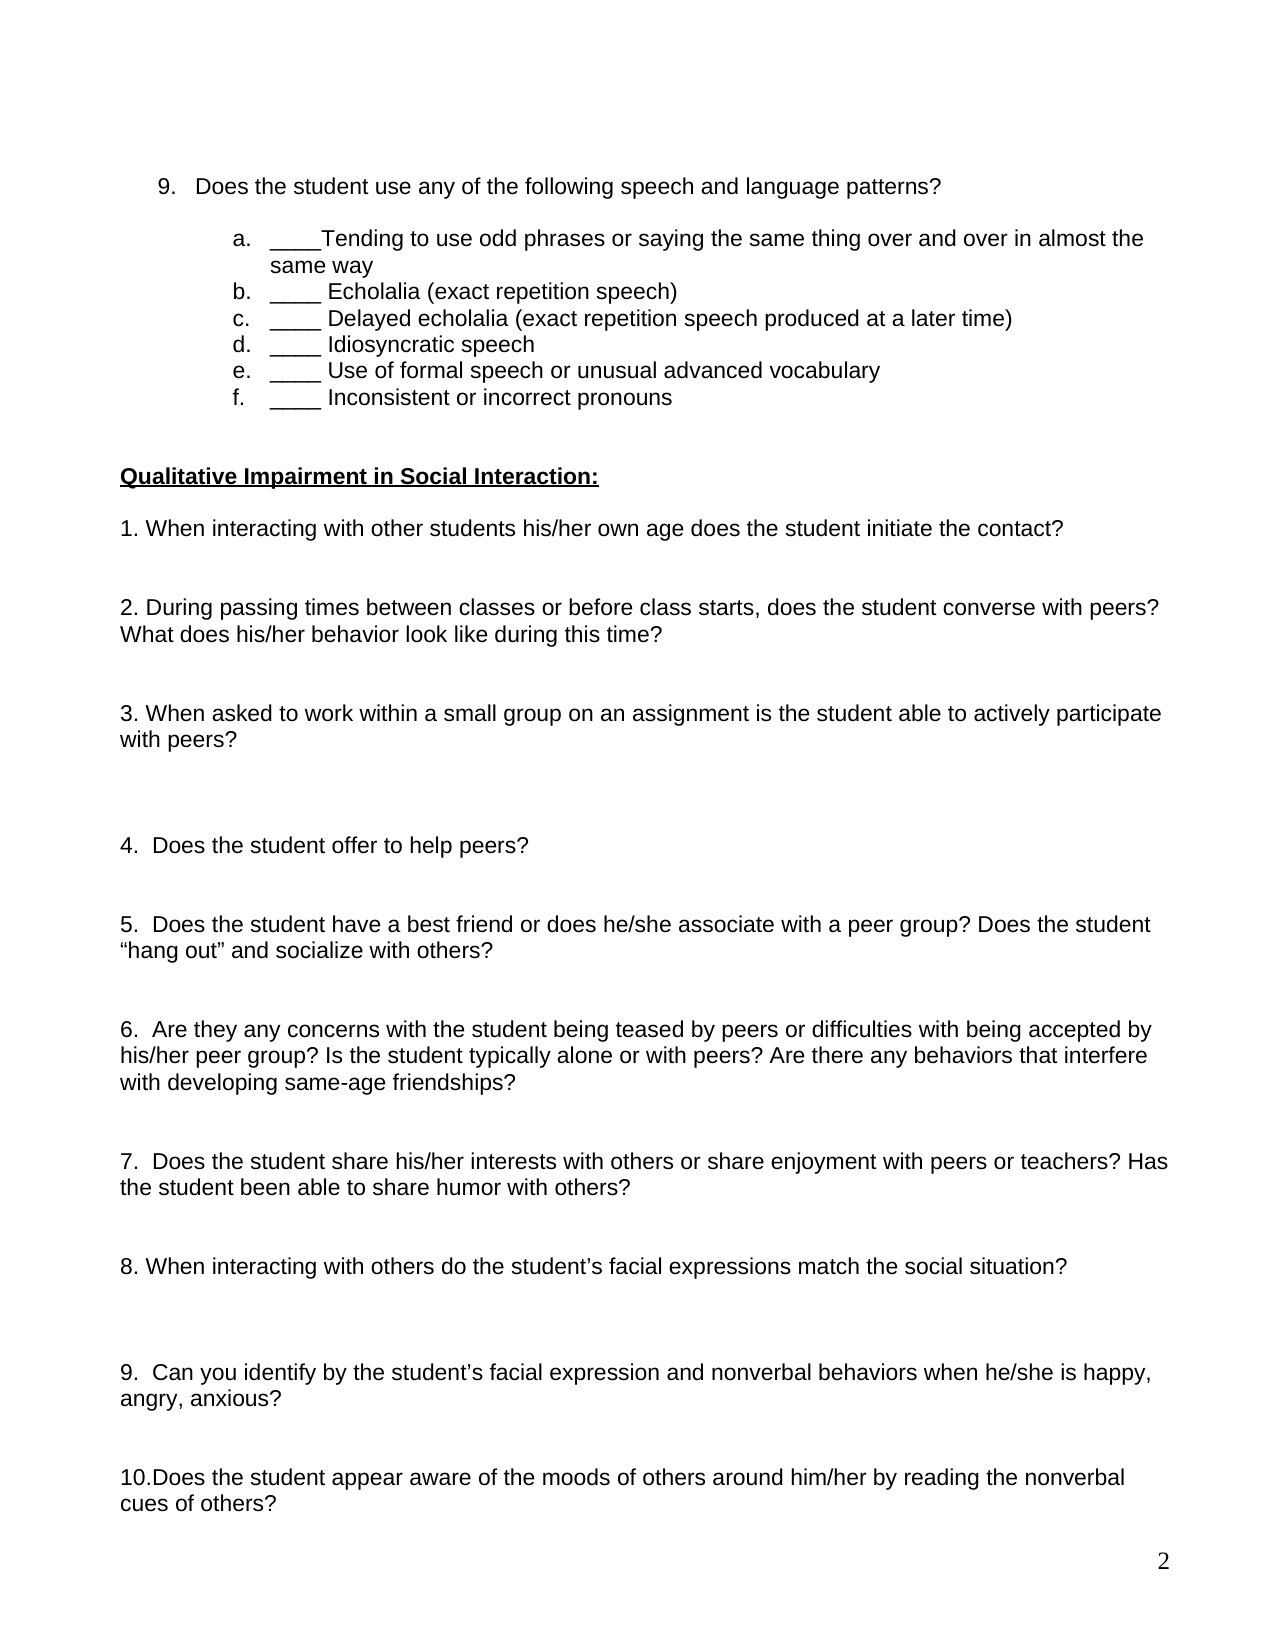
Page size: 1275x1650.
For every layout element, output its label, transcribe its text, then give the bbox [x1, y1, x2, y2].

text 3. When asked to work within a small group on an assignment is the student able to actively participate with peers? [120, 700, 1170, 752]
text 10.Does the student appear aware of the moods of others around him/her by reading the nonverbal cues of others? [120, 1464, 1170, 1517]
text 9. Can you identify by the student’s facial expression and nonverbal behaviors when he/she is happy, angry, anxious? [120, 1359, 1170, 1411]
text 1. When interacting with other students his/her own age does the student initiate the contact? [120, 515, 1170, 542]
text 5. Does the student have a best friend or does he/she associate with a peer group? Does the student “hang out” and socialize with others? [120, 911, 1170, 963]
list ____ Echolalia (exact repetition speech) [232, 278, 1170, 304]
text 4. Does the student offer to help peers? [120, 832, 1170, 858]
list ____ Idiosyncratic speech [232, 331, 1170, 357]
list ____ Inconsistent or incorrect pronouns [232, 383, 1170, 410]
text 2. During passing times between classes or before class starts, does the student converse with peers? What does his/her behavior look like during this time? [120, 594, 1170, 647]
list Does the student use any of the following speech and language patterns? [157, 173, 1170, 199]
text 6. Are they any concerns with the student being teased by peers or difficulties with being accepted by his/her peer group? Is the student typically alone or with peers? Are there any behaviors that interfere with developing same-age friendships? [120, 1016, 1170, 1095]
text Qualitative Impairment in Social Interaction: [120, 463, 1170, 489]
list ____ Delayed echolalia (exact repetition speech produced at a later time) [232, 304, 1170, 331]
list ____Tending to use odd phrases or saying the same thing over and over in almost the same way [232, 225, 1170, 278]
text 8. When interacting with others do the student’s facial expressions match the social situation? [120, 1253, 1170, 1279]
text 7. Does the student share his/her interests with others or share enjoyment with peers or teachers? Has the student been able to share humor with others? [120, 1148, 1170, 1201]
list ____ Use of formal speech or unusual advanced vocabulary [232, 357, 1170, 383]
